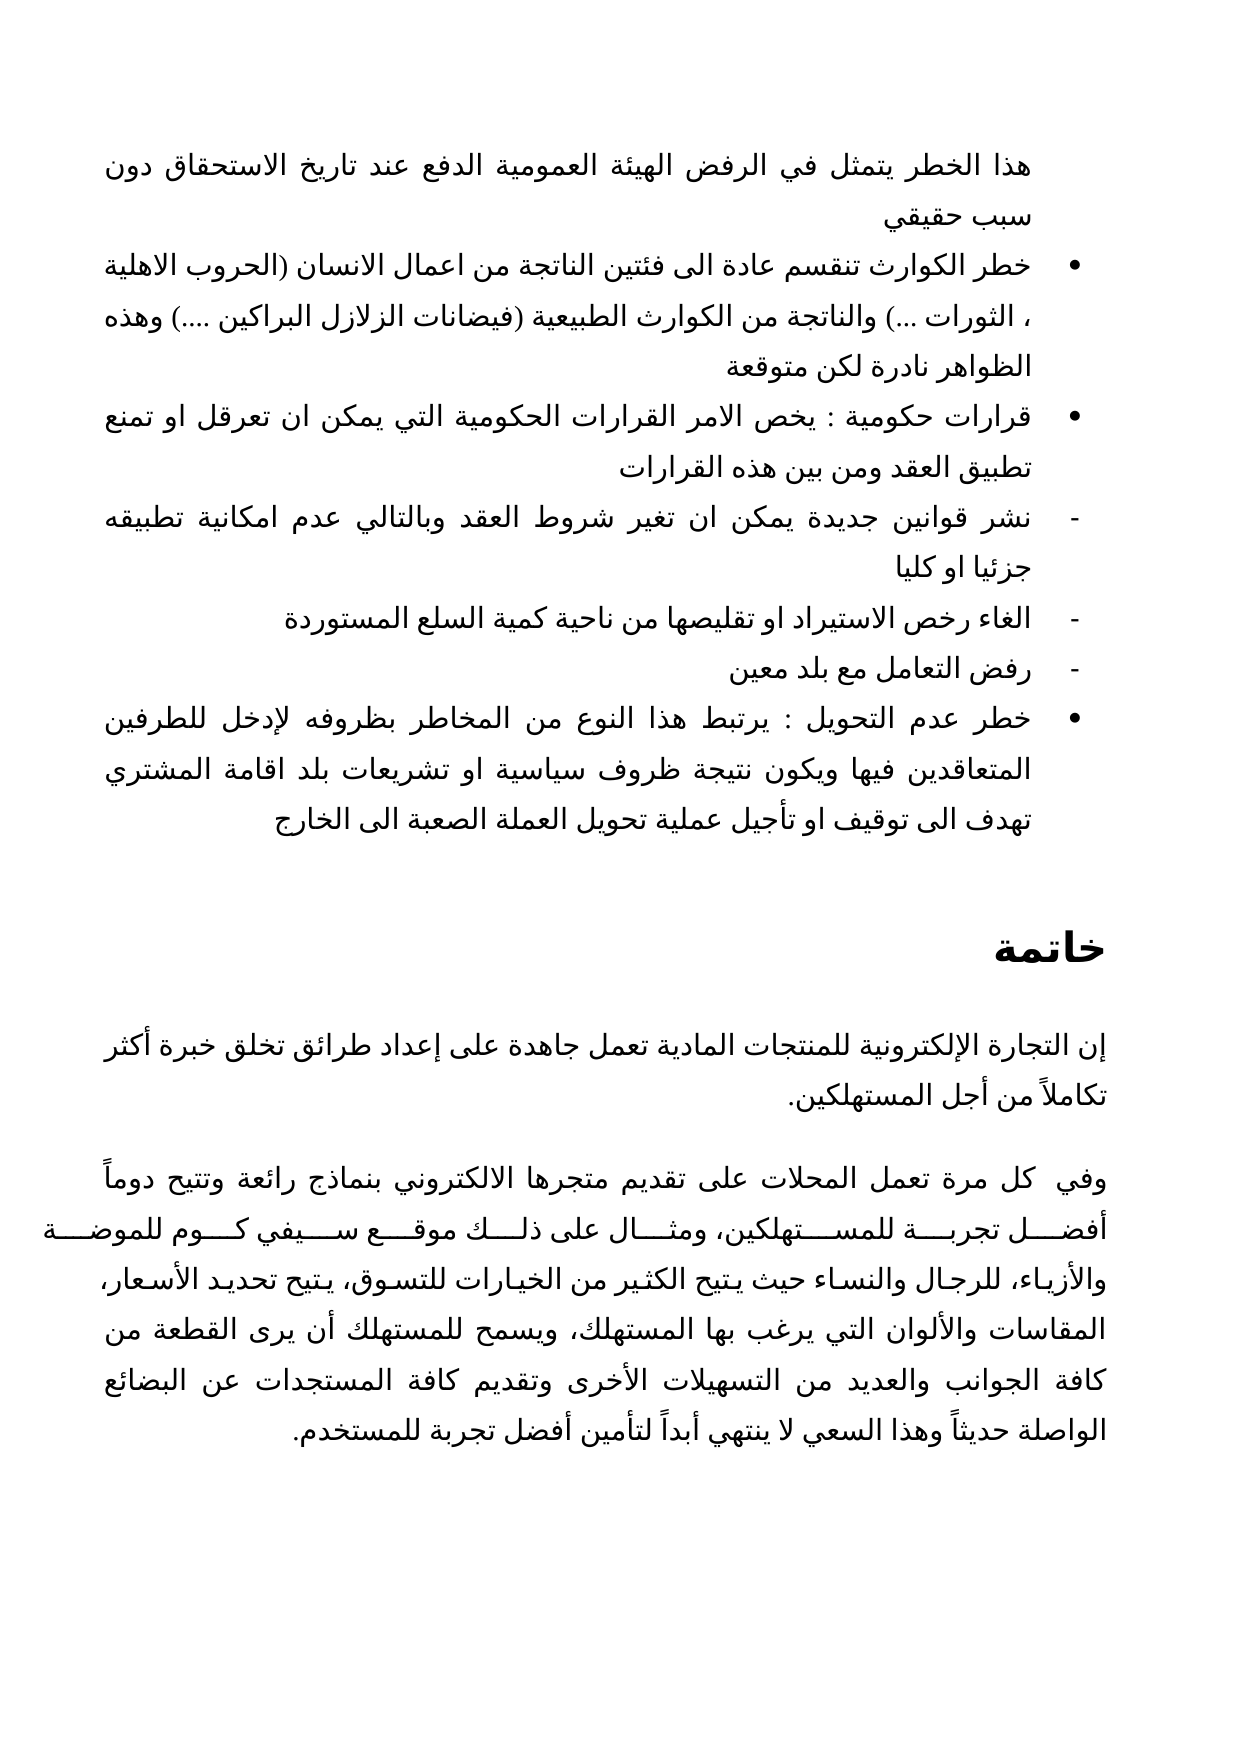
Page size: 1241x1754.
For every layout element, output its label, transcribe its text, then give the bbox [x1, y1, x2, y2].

text وفي كل مرة تعمل المحلات على تقديم متجرها الالكتروني بنماذج رائعة وتتيح دوماً أفضل تجربة للمستهلكين، ومثال على ذلك موقع سيفي كوم للموضة والأزياء، للرجال والنساء حيث يتيح الكثير من الخيارات للتسوق، يتيح تحديد الأسعار، المقاسات والألوان التي يرغب بها المستهلك، ويسمح للمستهلك أن يرى القطعة من كافة الجوانب والعديد من التسهيلات الأخرى وتقديم كافة المستجدات عن البضائع الواصلة حديثاً وهذا السعي لا ينتهي أبداً لتأمين أفضل تجربة للمستخدم. [103, 1161, 1107, 1447]
list خطر عدم التحويل : يرتبط هذا النوع من المخاطر بظروفه لإدخل للطرفين المتعاقدين فيها ويكون نتيجة ظروف سياسية او تشريعات بلد اقامة المشتري تهدف الى توقيف او تأجيل عملية تحويل العملة الصعبة الى الخارج [103, 702, 1070, 836]
list خطر الكوارث تنقسم عادة الى فئتين الناتجة من اعمال الانسان (الحروب الاهلية ، الثورات ...) والناتجة من الكوارث الطبيعية (فيضانات الزلازل البراكين ....) وهذه الظواهر نادرة لكن متوقعة [103, 248, 1070, 382]
text خاتمة [103, 924, 1107, 972]
list رفض التعامل مع بلد معين [103, 651, 1070, 685]
text إن التجارة الإلكترونية للمنتجات المادية تعمل جاهدة على إعداد طرائق تخلق خبرة أكثر تكاملاً من أجل المستهلكين. [103, 1028, 1107, 1112]
list الغاء رخص الاستيراد او تقليصها من ناحية كمية السلع المستوردة [103, 601, 1070, 634]
list نشر قوانين جديدة يمكن ان تغير شروط العقد وبالتالي عدم امكانية تطبيقه جزئيا او كليا [103, 500, 1070, 584]
list قرارات حكومية : يخص الامر القرارات الحكومية التي يمكن ان تعرقل او تمنع تطبيق العقد ومن بين هذه القرارات [103, 399, 1070, 483]
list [103, 148, 1070, 231]
